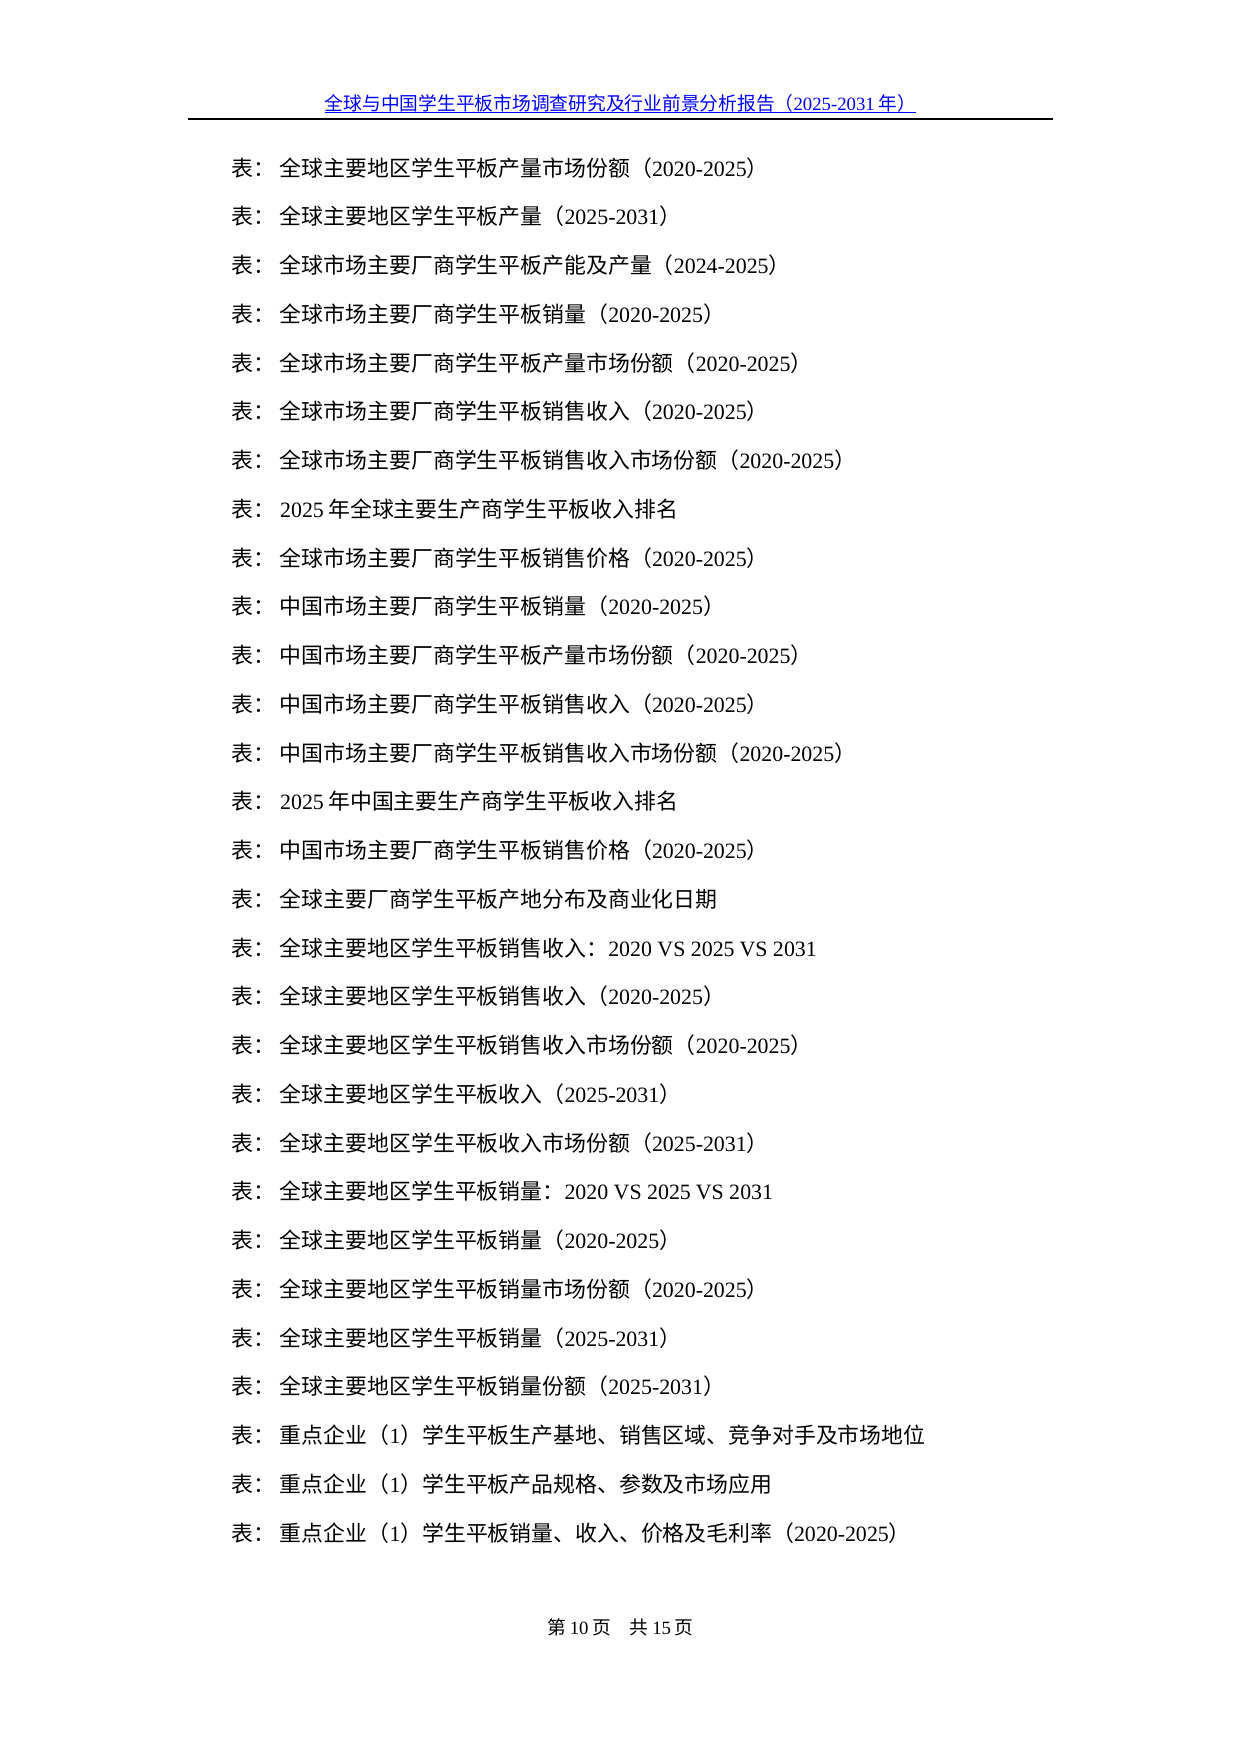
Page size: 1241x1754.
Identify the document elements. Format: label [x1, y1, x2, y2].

text [187, 150, 1053, 1548]
